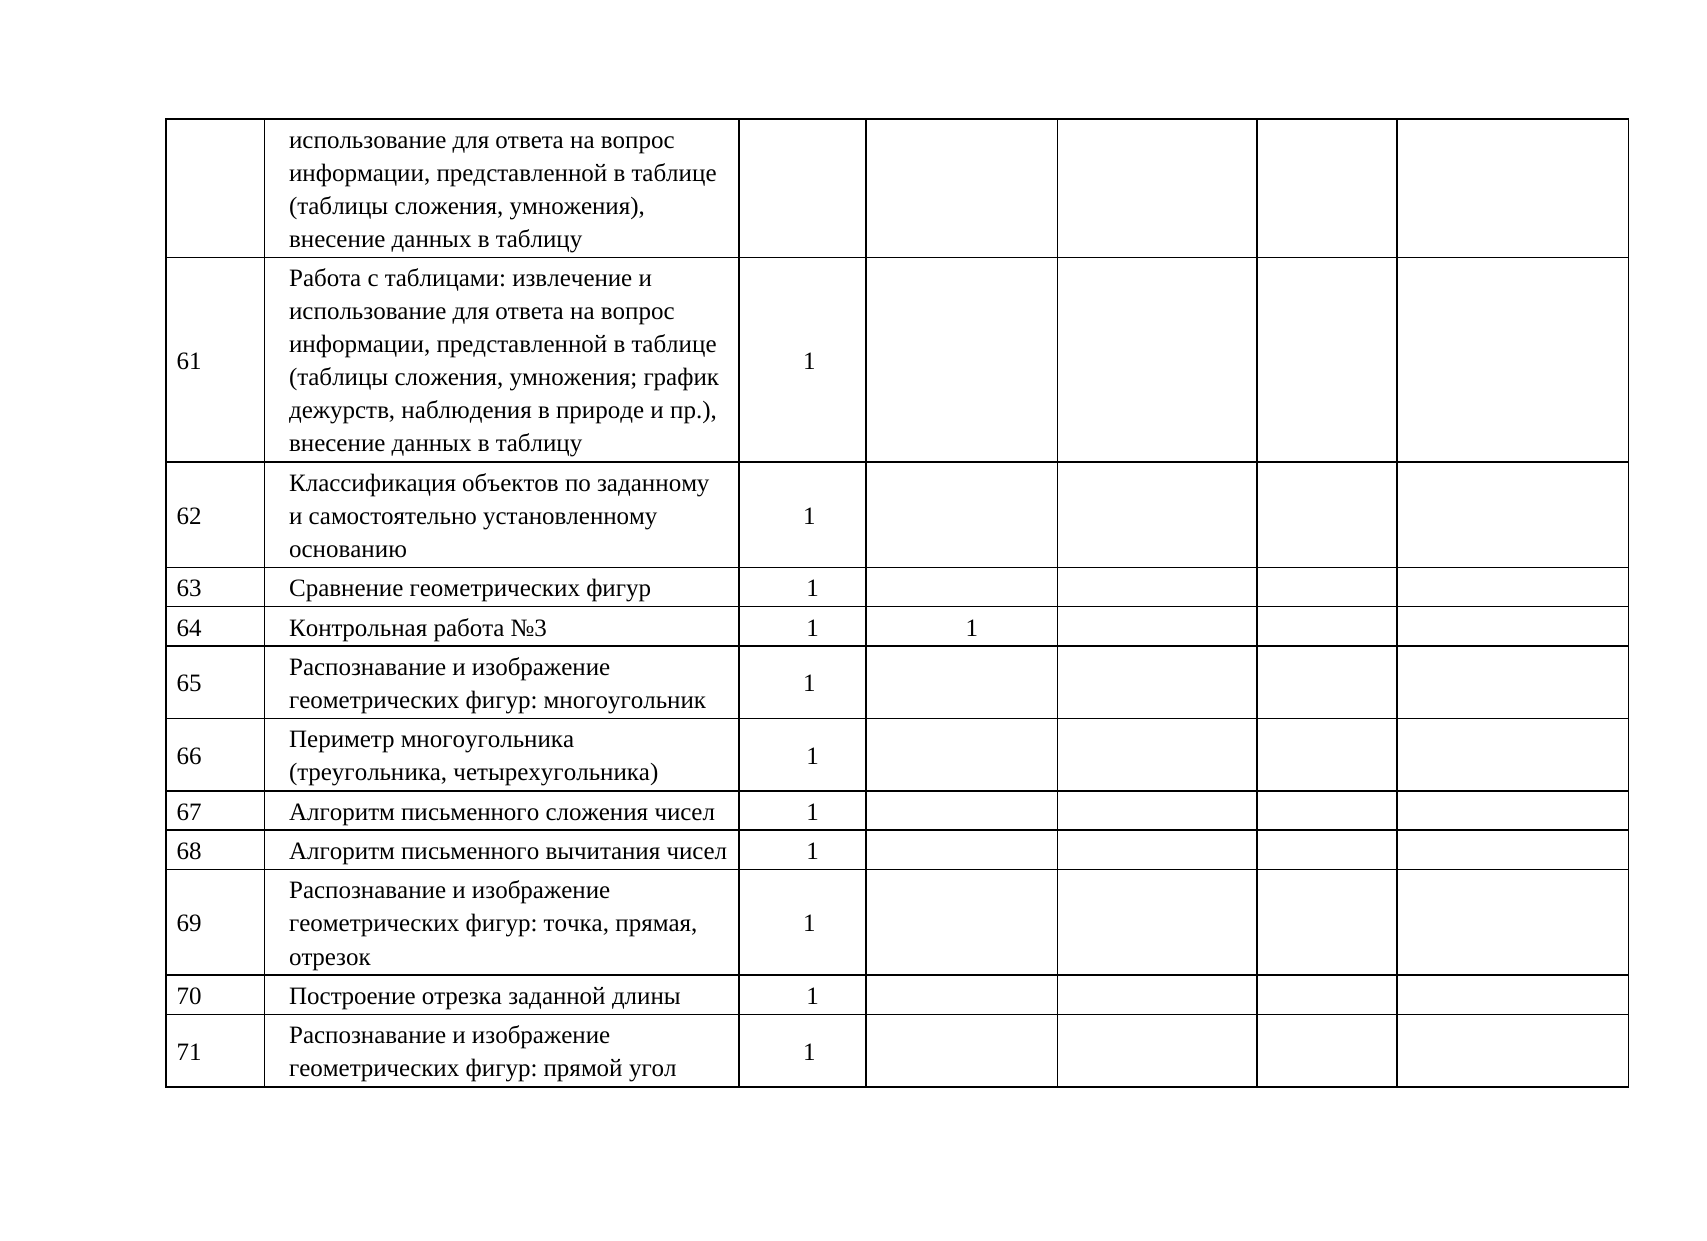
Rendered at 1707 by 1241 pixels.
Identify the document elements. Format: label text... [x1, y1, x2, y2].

table_cell 1 [740, 568, 865, 606]
table_cell Алгоритм письменного сложения чисел [265, 792, 738, 829]
table_cell [1058, 976, 1256, 1013]
table_cell [867, 568, 1057, 606]
table_cell 65 [167, 647, 264, 718]
table_cell 68 [167, 831, 264, 869]
table_cell [867, 792, 1057, 829]
table_cell [1398, 647, 1628, 718]
table_cell [1058, 607, 1256, 645]
table_cell [1398, 719, 1628, 790]
table_cell [867, 120, 1057, 257]
table_cell 1 [740, 463, 865, 566]
table_cell [1398, 258, 1628, 461]
table_cell Распознавание и изображение геометрических фигур: многоугольник [265, 647, 738, 718]
table_cell 1 [740, 792, 865, 829]
table_cell [1258, 463, 1396, 566]
table_cell [1258, 568, 1396, 606]
table_cell [1398, 120, 1628, 257]
table_cell [867, 258, 1057, 461]
table_cell Распознавание и изображение геометрических фигур: точка, прямая, отрезок [265, 870, 738, 974]
table_cell 60 [167, 120, 264, 257]
table_cell [867, 870, 1057, 974]
table_cell 1 [740, 831, 865, 869]
table_cell [1258, 647, 1396, 718]
table_cell [1258, 1015, 1396, 1086]
table_cell [1058, 568, 1256, 606]
table_cell Работа с таблицами: извлечение и использование для ответа на вопрос информации, представленной в таблице (таблицы сложения, умножения; график дежурств, наблюдения в природе и пр.), внесение данных в таблицу [265, 258, 738, 461]
table_cell [1258, 976, 1396, 1013]
table_cell Классификация объектов по заданному и самостоятельно установленному основанию [265, 463, 738, 566]
table_cell [867, 831, 1057, 869]
table_cell 1 [740, 1015, 865, 1086]
table_cell [1258, 258, 1396, 461]
table_cell [1398, 831, 1628, 869]
table_cell [1258, 607, 1396, 645]
table_cell [1058, 870, 1256, 974]
table_cell Построение отрезка заданной длины [265, 976, 738, 1013]
table_cell [1398, 607, 1628, 645]
table_cell [1398, 976, 1628, 1013]
table_cell Контрольная работа №3 [265, 607, 738, 645]
table_cell [867, 976, 1057, 1013]
table_cell Алгоритм письменного вычитания чисел [265, 831, 738, 869]
table_cell [1398, 463, 1628, 566]
table_cell [1258, 870, 1396, 974]
table_cell [1058, 792, 1256, 829]
table_cell 1 [740, 870, 865, 974]
table_cell Сравнение геометрических фигур [265, 568, 738, 606]
table_cell 64 [167, 607, 264, 645]
table_cell [1258, 719, 1396, 790]
table_cell [1058, 258, 1256, 461]
table_cell 70 [167, 976, 264, 1013]
table_cell 62 [167, 463, 264, 566]
table_cell [867, 719, 1057, 790]
table_cell [1058, 831, 1256, 869]
table_cell [1058, 120, 1256, 257]
table_cell [1058, 719, 1256, 790]
table_cell 1 [740, 976, 865, 1013]
table_cell 69 [167, 870, 264, 974]
table_cell 1 [740, 120, 865, 257]
table_cell 66 [167, 719, 264, 790]
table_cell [265, 120, 738, 257]
table_cell 1 [740, 719, 865, 790]
table_cell Распознавание и изображение геометрических фигур: прямой угол [265, 1015, 738, 1086]
table_cell [1258, 792, 1396, 829]
table_cell [867, 463, 1057, 566]
table_cell [1258, 831, 1396, 869]
table_cell [1258, 120, 1396, 257]
table_cell 1 [867, 607, 1057, 645]
table_cell Периметр многоугольника (треугольника, четырехугольника) [265, 719, 738, 790]
table_cell 61 [167, 258, 264, 461]
table_cell 1 [740, 607, 865, 645]
table_cell [1398, 1015, 1628, 1086]
table_cell [1058, 1015, 1256, 1086]
table_cell 63 [167, 568, 264, 606]
table_cell [1398, 792, 1628, 829]
table_cell 1 [740, 258, 865, 461]
table_cell [1058, 463, 1256, 566]
table_cell [867, 1015, 1057, 1086]
table_cell [1058, 647, 1256, 718]
table_cell [1398, 870, 1628, 974]
table_cell 71 [167, 1015, 264, 1086]
table_cell 67 [167, 792, 264, 829]
table_cell [1398, 568, 1628, 606]
table_cell 1 [740, 647, 865, 718]
table_cell [867, 647, 1057, 718]
